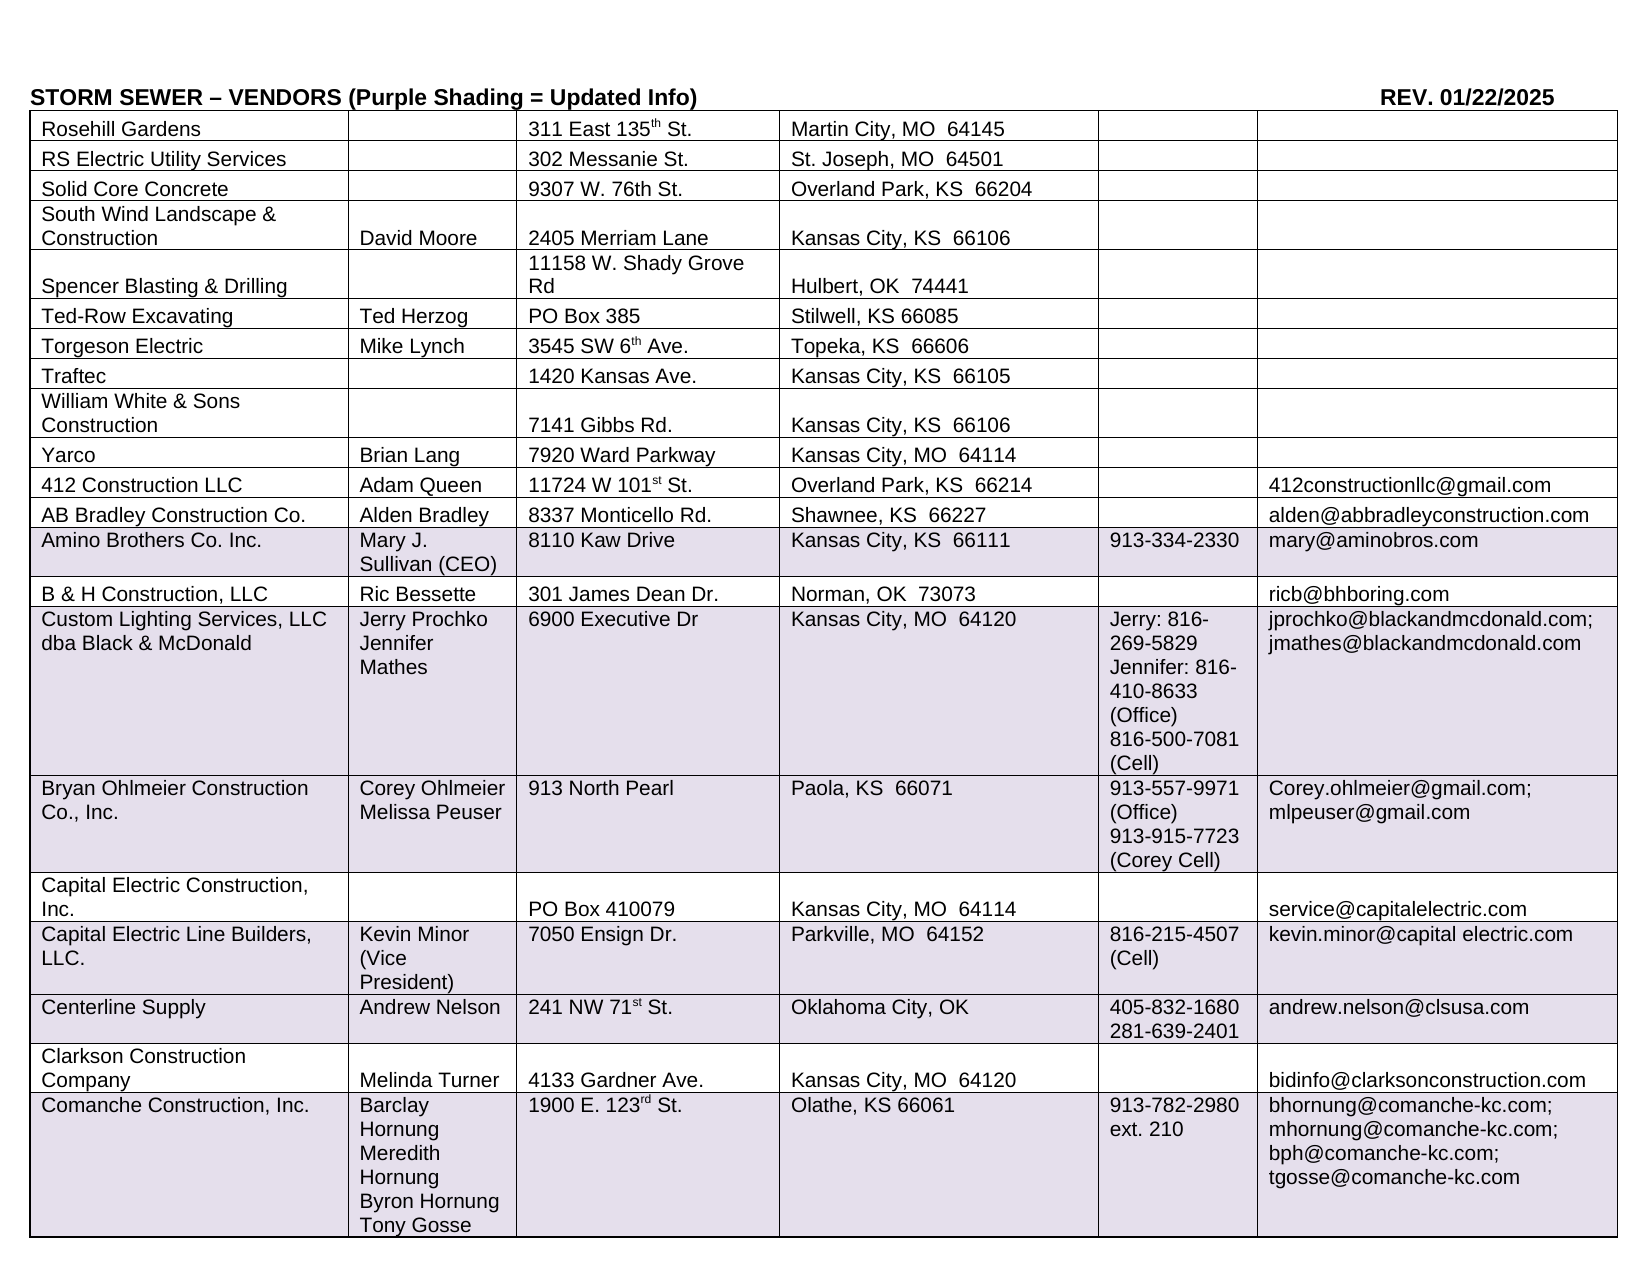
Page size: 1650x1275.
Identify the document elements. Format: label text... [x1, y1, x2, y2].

table_cell 1420 Kansas Ave. [517, 359, 779, 388]
table_cell ricb@bhboring.com [1258, 577, 1617, 606]
table_cell Barclay Hornung Meredith Hornung Byron Hornung Tony Gosse [349, 1093, 516, 1236]
table_cell Bryan Ohlmeier Construction Co., Inc. [31, 776, 348, 872]
table_cell [1099, 329, 1257, 358]
table_cell St. Joseph, MO 64501 [780, 141, 1098, 170]
table_cell Yarco [31, 438, 348, 467]
table_cell 4133 Gardner Ave. [517, 1044, 779, 1092]
table_cell [1099, 299, 1257, 328]
table_cell Rosehill Gardens [31, 111, 348, 140]
table_cell Kansas City, KS 66105 [780, 359, 1098, 388]
table_cell 913-557-9971 (Office) 913-915-7723 (Corey Cell) [1099, 776, 1257, 872]
table_cell alden@abbradleyconstruction.com [1258, 498, 1617, 527]
table_cell [1099, 438, 1257, 467]
table_cell Kansas City, KS 66111 [780, 528, 1098, 576]
table_cell 913 North Pearl [517, 776, 779, 872]
table_cell 913-782-2980 ext. 210 [1099, 1093, 1257, 1236]
table_cell 405-832-1680 281-639-2401 [1099, 995, 1257, 1043]
table_cell Kansas City, MO 64114 [780, 873, 1098, 921]
table_cell [1258, 111, 1617, 140]
table_cell [1258, 329, 1617, 358]
table_cell [349, 141, 516, 170]
table_cell Ric Bessette [349, 577, 516, 606]
table_cell service@capitalelectric.com [1258, 873, 1617, 921]
table_cell South Wind Landscape & Construction [31, 201, 348, 249]
table_cell [1099, 1044, 1257, 1092]
table_cell 301 James Dean Dr. [517, 577, 779, 606]
table_cell [1099, 468, 1257, 497]
table_cell Jerry: 816-269-5829 Jennifer: 816-410-8633 (Office) 816-500-7081 (Cell) [1099, 607, 1257, 775]
table_cell 412 Construction LLC [31, 468, 348, 497]
table_cell Overland Park, KS 66204 [780, 171, 1098, 200]
table_cell Capital Electric Construction, Inc. [31, 873, 348, 921]
table_cell [1258, 438, 1617, 467]
table_cell Martin City, MO 64145 [780, 111, 1098, 140]
table_cell William White & Sons Construction [31, 389, 348, 437]
table_cell Mary J. Sullivan (CEO) [349, 528, 516, 576]
table_cell [1099, 171, 1257, 200]
table_cell bhornung@comanche-kc.com; mhornung@comanche-kc.com; bph@comanche-kc.com; tgosse@comanche-kc.com [1258, 1093, 1617, 1236]
table_cell [1099, 873, 1257, 921]
table_cell Norman, OK 73073 [780, 577, 1098, 606]
table_cell Comanche Construction, Inc. [31, 1093, 348, 1236]
table_cell kevin.minor@capital electric.com [1258, 922, 1617, 994]
table_cell [1258, 299, 1617, 328]
table_cell [349, 171, 516, 200]
table_cell Shawnee, KS 66227 [780, 498, 1098, 527]
table_cell [349, 111, 516, 140]
table_cell 7920 Ward Parkway [517, 438, 779, 467]
table_cell [349, 389, 516, 437]
table_cell PO Box 410079 [517, 873, 779, 921]
table_cell Topeka, KS 66606 [780, 329, 1098, 358]
table_cell 11158 W. Shady Grove Rd [517, 250, 779, 298]
table_cell Jerry Prochko Jennifer Mathes [349, 607, 516, 775]
table_cell 816-215-4507 (Cell) [1099, 922, 1257, 994]
table_cell [1258, 171, 1617, 200]
table_cell Amino Brothers Co. Inc. [31, 528, 348, 576]
table_cell 8337 Monticello Rd. [517, 498, 779, 527]
table_cell [1258, 389, 1617, 437]
table_cell 311 East 135th St. [517, 111, 779, 140]
table_cell [1099, 389, 1257, 437]
table_cell [349, 250, 516, 298]
table_cell David Moore [349, 201, 516, 249]
table_cell RS Electric Utility Services [31, 141, 348, 170]
table_cell PO Box 385 [517, 299, 779, 328]
table_cell Olathe, KS 66061 [780, 1093, 1098, 1236]
table_cell Brian Lang [349, 438, 516, 467]
table_cell jprochko@blackandmcdonald.com; jmathes@blackandmcdonald.com [1258, 607, 1617, 775]
table_cell Ted-Row Excavating [31, 299, 348, 328]
table_cell Hulbert, OK 74441 [780, 250, 1098, 298]
table_cell 3545 SW 6th Ave. [517, 329, 779, 358]
table_cell [1258, 201, 1617, 249]
table_cell [1099, 141, 1257, 170]
table_cell Ted Herzog [349, 299, 516, 328]
table_cell Alden Bradley [349, 498, 516, 527]
table_cell Adam Queen [349, 468, 516, 497]
table_cell AB Bradley Construction Co. [31, 498, 348, 527]
table_cell 11724 W 101st St. [517, 468, 779, 497]
table_cell [1258, 250, 1617, 298]
table_cell [1099, 111, 1257, 140]
table_cell Kansas City, MO 64120 [780, 1044, 1098, 1092]
table_cell 6900 Executive Dr [517, 607, 779, 775]
table_cell B & H Construction, LLC [31, 577, 348, 606]
table_cell [349, 359, 516, 388]
table_cell Parkville, MO 64152 [780, 922, 1098, 994]
table_cell 241 NW 71st St. [517, 995, 779, 1043]
table_cell Kevin Minor (Vice President) [349, 922, 516, 994]
table_cell [349, 873, 516, 921]
table_cell 8110 Kaw Drive [517, 528, 779, 576]
table_cell [1099, 250, 1257, 298]
table_cell [1099, 577, 1257, 606]
table_cell Kansas City, MO 64114 [780, 438, 1098, 467]
table_cell Clarkson Construction Company [31, 1044, 348, 1092]
table_cell Mike Lynch [349, 329, 516, 358]
table_cell Kansas City, KS 66106 [780, 201, 1098, 249]
table_cell [1099, 498, 1257, 527]
table_cell 913-334-2330 [1099, 528, 1257, 576]
table_cell [1258, 141, 1617, 170]
table_cell Stilwell, KS 66085 [780, 299, 1098, 328]
table_cell Traftec [31, 359, 348, 388]
table_cell 2405 Merriam Lane [517, 201, 779, 249]
table_cell Kansas City, KS 66106 [780, 389, 1098, 437]
table_cell Kansas City, MO 64120 [780, 607, 1098, 775]
table_cell Centerline Supply [31, 995, 348, 1043]
table_cell Andrew Nelson [349, 995, 516, 1043]
table_cell 7141 Gibbs Rd. [517, 389, 779, 437]
table_cell 412constructionllc@gmail.com [1258, 468, 1617, 497]
table_cell [1258, 359, 1617, 388]
table_cell Paola, KS 66071 [780, 776, 1098, 872]
table_cell Spencer Blasting & Drilling [31, 250, 348, 298]
table_cell Melinda Turner [349, 1044, 516, 1092]
table_cell Solid Core Concrete [31, 171, 348, 200]
table_cell Capital Electric Line Builders, LLC. [31, 922, 348, 994]
table_cell mary@aminobros.com [1258, 528, 1617, 576]
table_cell bidinfo@clarksonconstruction.com [1258, 1044, 1617, 1092]
table_cell Overland Park, KS 66214 [780, 468, 1098, 497]
table_cell 9307 W. 76th St. [517, 171, 779, 200]
table_cell Corey Ohlmeier Melissa Peuser [349, 776, 516, 872]
table_cell [1099, 201, 1257, 249]
table_cell 302 Messanie St. [517, 141, 779, 170]
table_cell Custom Lighting Services, LLC dba Black & McDonald [31, 607, 348, 775]
table_cell andrew.nelson@clsusa.com [1258, 995, 1617, 1043]
table_cell 7050 Ensign Dr. [517, 922, 779, 994]
table_cell Corey.ohlmeier@gmail.com; mlpeuser@gmail.com [1258, 776, 1617, 872]
table_cell [1099, 359, 1257, 388]
table_cell Torgeson Electric [31, 329, 348, 358]
table_cell Oklahoma City, OK [780, 995, 1098, 1043]
table_cell 1900 E. 123rd St. [517, 1093, 779, 1236]
